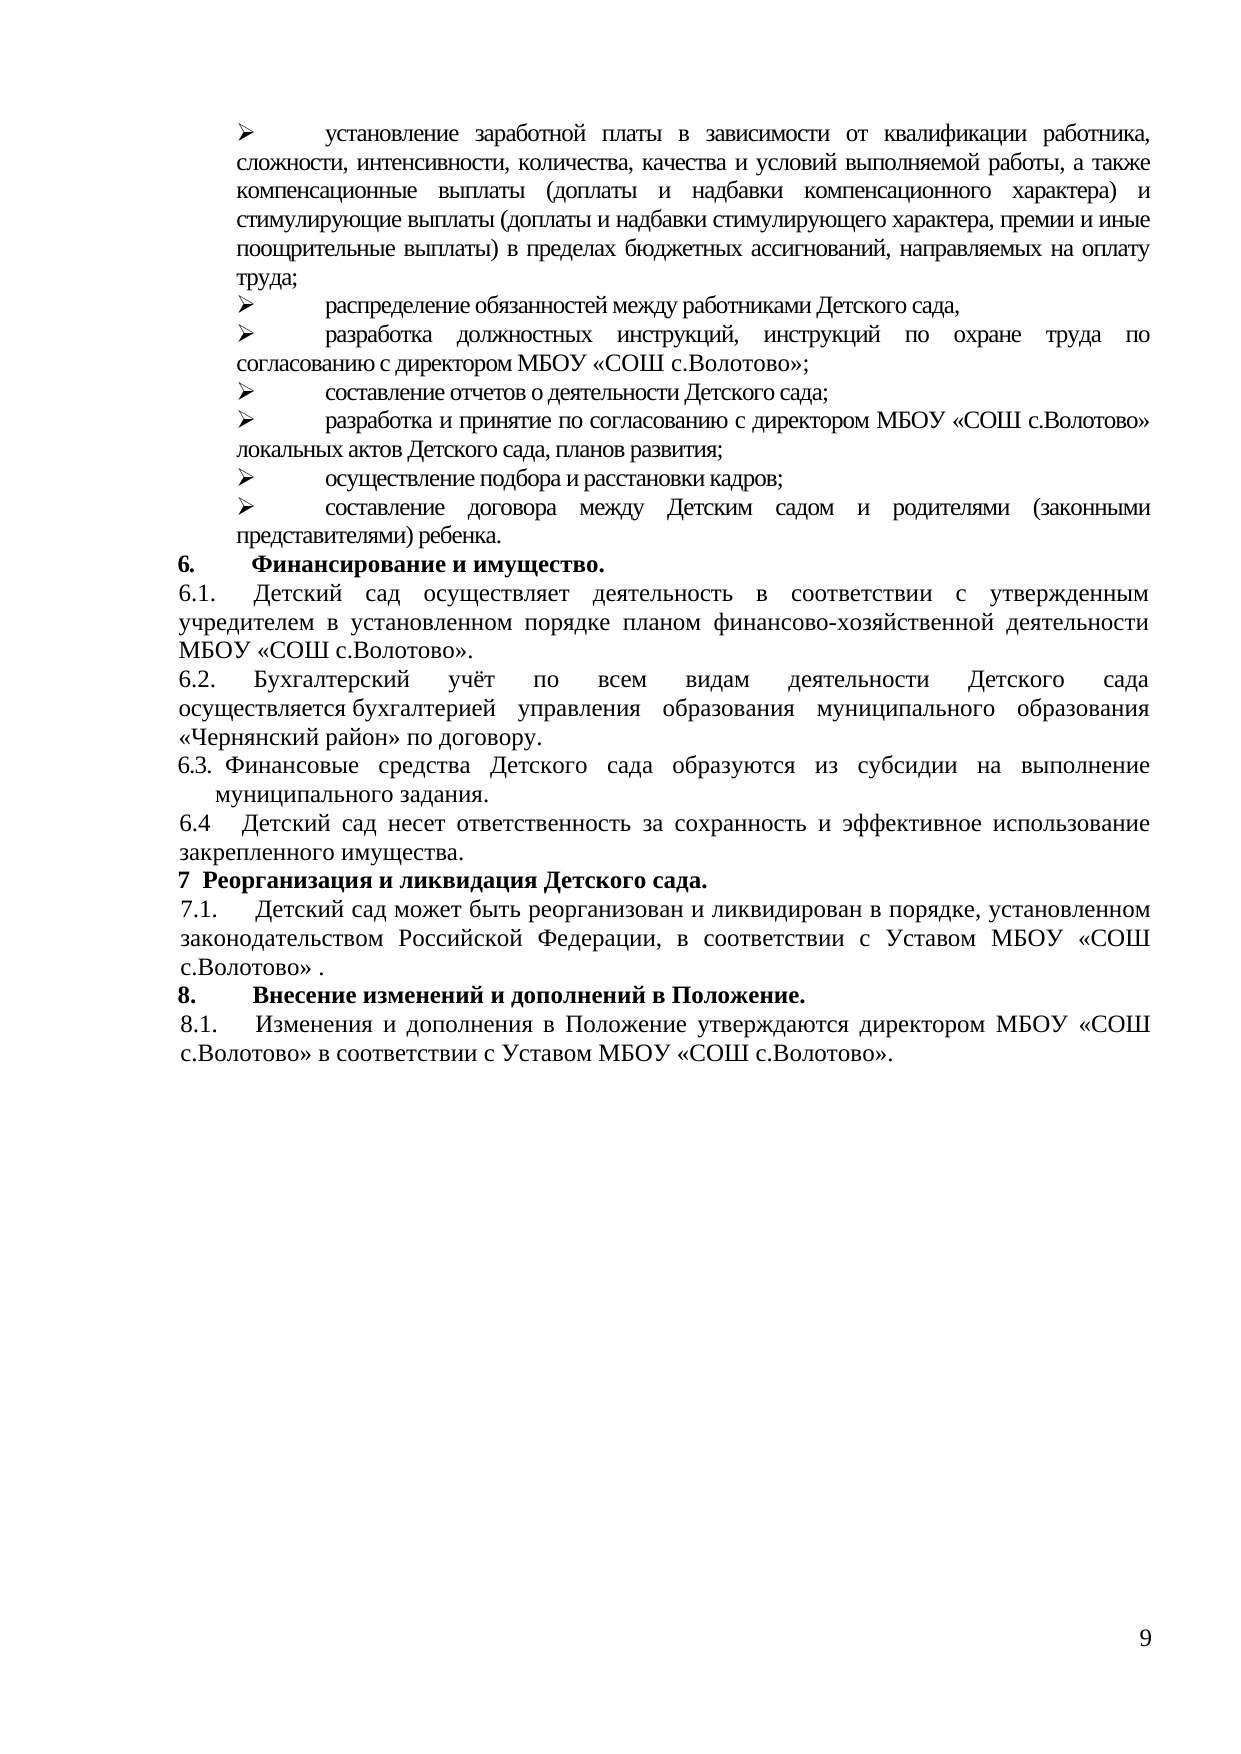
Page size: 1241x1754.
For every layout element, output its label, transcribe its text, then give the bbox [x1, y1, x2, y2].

text 6.1. Детский сад осуществляет деятельность в соответствии с утвержденным учредителем в установленном порядке планом финансово-хозяйственной деятельности МБОУ «СОШ с.Волотово». [178, 578, 1150, 664]
text 6. Финансирование и имущество. [177, 549, 1149, 578]
list разработка должностных инструкций, инструкций по охране труда по согласованию с директором МБОУ «СОШ с.Волотово»; [236, 319, 1151, 377]
list составление договора между Детским садом и родителями (законными представителями) ребенка. [236, 492, 1151, 549]
list составление отчетов о деятельности Детского сада; [236, 377, 1151, 406]
list осуществление подбора и расстановки кадров; [236, 463, 1151, 492]
text 6.3. Финансовые средства Детского сада образуются из субсидии на выполнение муниципального задания. [177, 751, 1151, 808]
list установление заработной платы в зависимости от квалификации работника, сложности, интенсивности, количества, качества и условий выполняемой работы, а также компенсационные выплаты (доплаты и надбавки компенсационного характера) и стимулирующие выплаты (доплаты и надбавки стимулирующего характера, премии и иные поощрительные выплаты) в пределах бюджетных ассигнований, направляемых на оплату труда; [236, 118, 1151, 291]
text 8. Внесение изменений и дополнений в Положение. [177, 981, 1152, 1009]
text 6.2. Бухгалтерский учёт по всем видам деятельности Детского сада осуществляется бухгалтерией управления образования муниципального образования «Чернянский район» по договору. [178, 664, 1150, 751]
text 7 Реорганизация и ликвидация Детского сада. [177, 866, 1152, 894]
list разработка и принятие по согласованию с директором МБОУ «СОШ с.Волотово» локальных актов Детского сада, планов развития; [236, 406, 1151, 463]
text 8.1. Изменения и дополнения в Положение утверждаются директором МБОУ «СОШ с.Волотово» в соответствии с Уставом МБОУ «СОШ с.Волотово». [180, 1009, 1152, 1067]
text 6.4 Детский сад несет ответственность за сохранность и эффективное использование закрепленного имущества. [179, 808, 1151, 866]
text 7.1. Детский сад может быть реорганизован и ликвидирован в порядке, установленном законодательством Российской Федерации, в соответствии с Уставом МБОУ «СОШ с.Волотово» . [180, 894, 1152, 981]
list распределение обязанностей между работниками Детского сада, [236, 291, 1151, 319]
